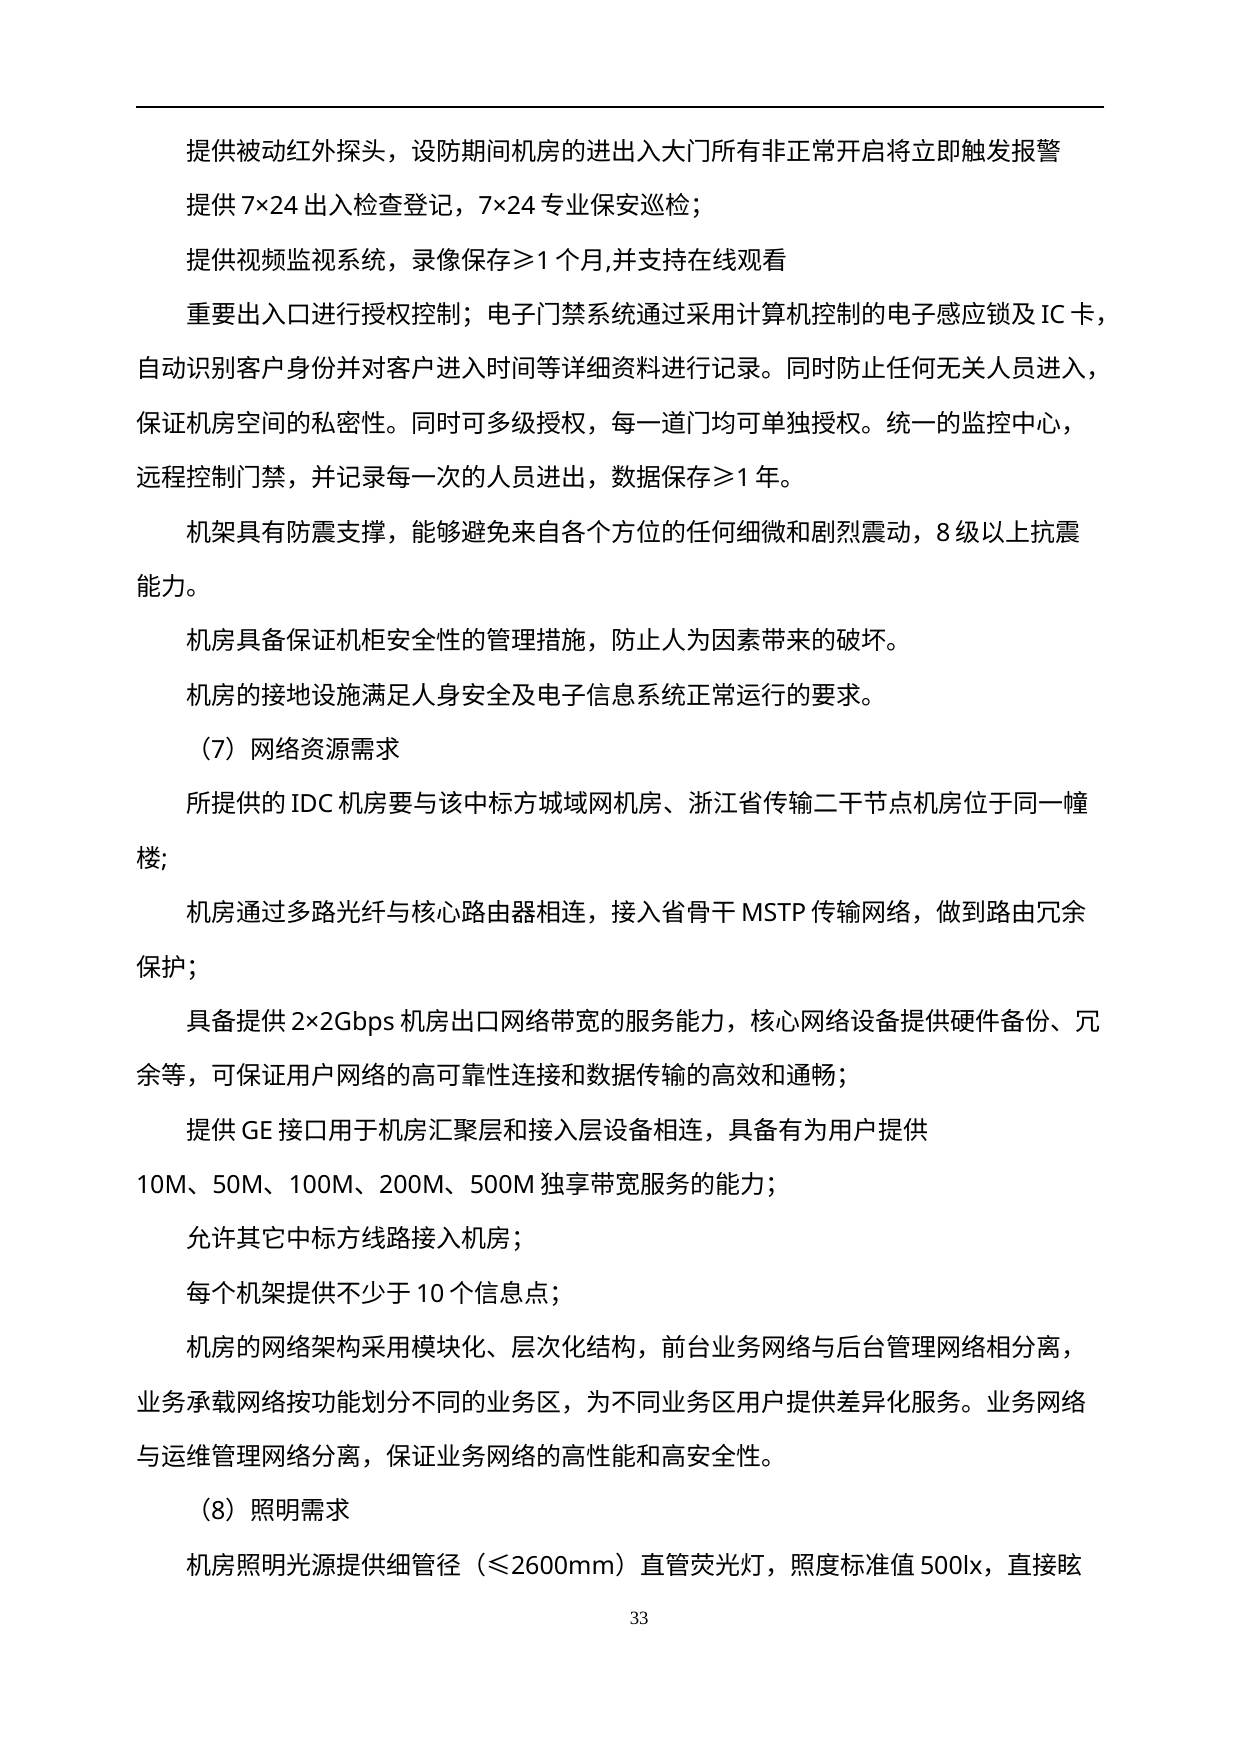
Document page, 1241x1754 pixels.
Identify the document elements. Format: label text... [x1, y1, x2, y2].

text 提供被动红外探头，设防期间机房的进出入大门所有非正常开启将立即触发报警 [136, 131, 1104, 168]
text 每个机架提供不少于10个信息点； [136, 1273, 1104, 1309]
text （8）照明需求 [136, 1491, 1104, 1527]
text 提供视频监视系统，录像保存≥1个月,并支持在线观看 [136, 240, 1104, 276]
text （7）网络资源需求 [136, 729, 1104, 766]
text 具备提供2×2Gbps机房出口网络带宽的服务能力，核心网络设备提供硬件备份、冗余等，可保证用户网络的高可靠性连接和数据传输的高效和通畅； [136, 1001, 1104, 1092]
text 所提供的IDC机房要与该中标方城域网机房、浙江省传输二干节点机房位于同一幢楼; [136, 784, 1104, 874]
text 提供GE接口用于机房汇聚层和接入层设备相连，具备有为用户提供10M、50M、100M、200M、500M独享带宽服务的能力； [136, 1110, 1104, 1201]
text 机房通过多路光纤与核心路由器相连，接入省骨干MSTP传输网络，做到路由冗余保护； [136, 893, 1104, 983]
text 提供7×24出入检查登记，7×24专业保安巡检； [136, 186, 1104, 222]
text 机房的接地设施满足人身安全及电子信息系统正常运行的要求。 [136, 675, 1104, 711]
text 允许其它中标方线路接入机房； [136, 1219, 1104, 1255]
text 机房具备保证机柜安全性的管理措施，防止人为因素带来的破坏。 [136, 621, 1104, 657]
text 机房的网络架构采用模块化、层次化结构，前台业务网络与后台管理网络相分离，业务承载网络按功能划分不同的业务区，为不同业务区用户提供差异化服务。业务网络与运维管理网络分离，保证业务网络的高性能和高安全性。 [136, 1328, 1104, 1473]
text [136, 1545, 1104, 1581]
text 重要出入口进行授权控制；电子门禁系统通过采用计算机控制的电子感应锁及IC卡，自动识别客户身份并对客户进入时间等详细资料进行记录。同时防止任何无关人员进入，保证机房空间的私密性。同时可多级授权，每一道门均可单独授权。统一的监控中心，远程控制门禁，并记录每一次的人员进出，数据保存≥1年。 [136, 294, 1104, 494]
text 机架具有防震支撑，能够避免来自各个方位的任何细微和剧烈震动，8级以上抗震能力。 [136, 512, 1104, 603]
